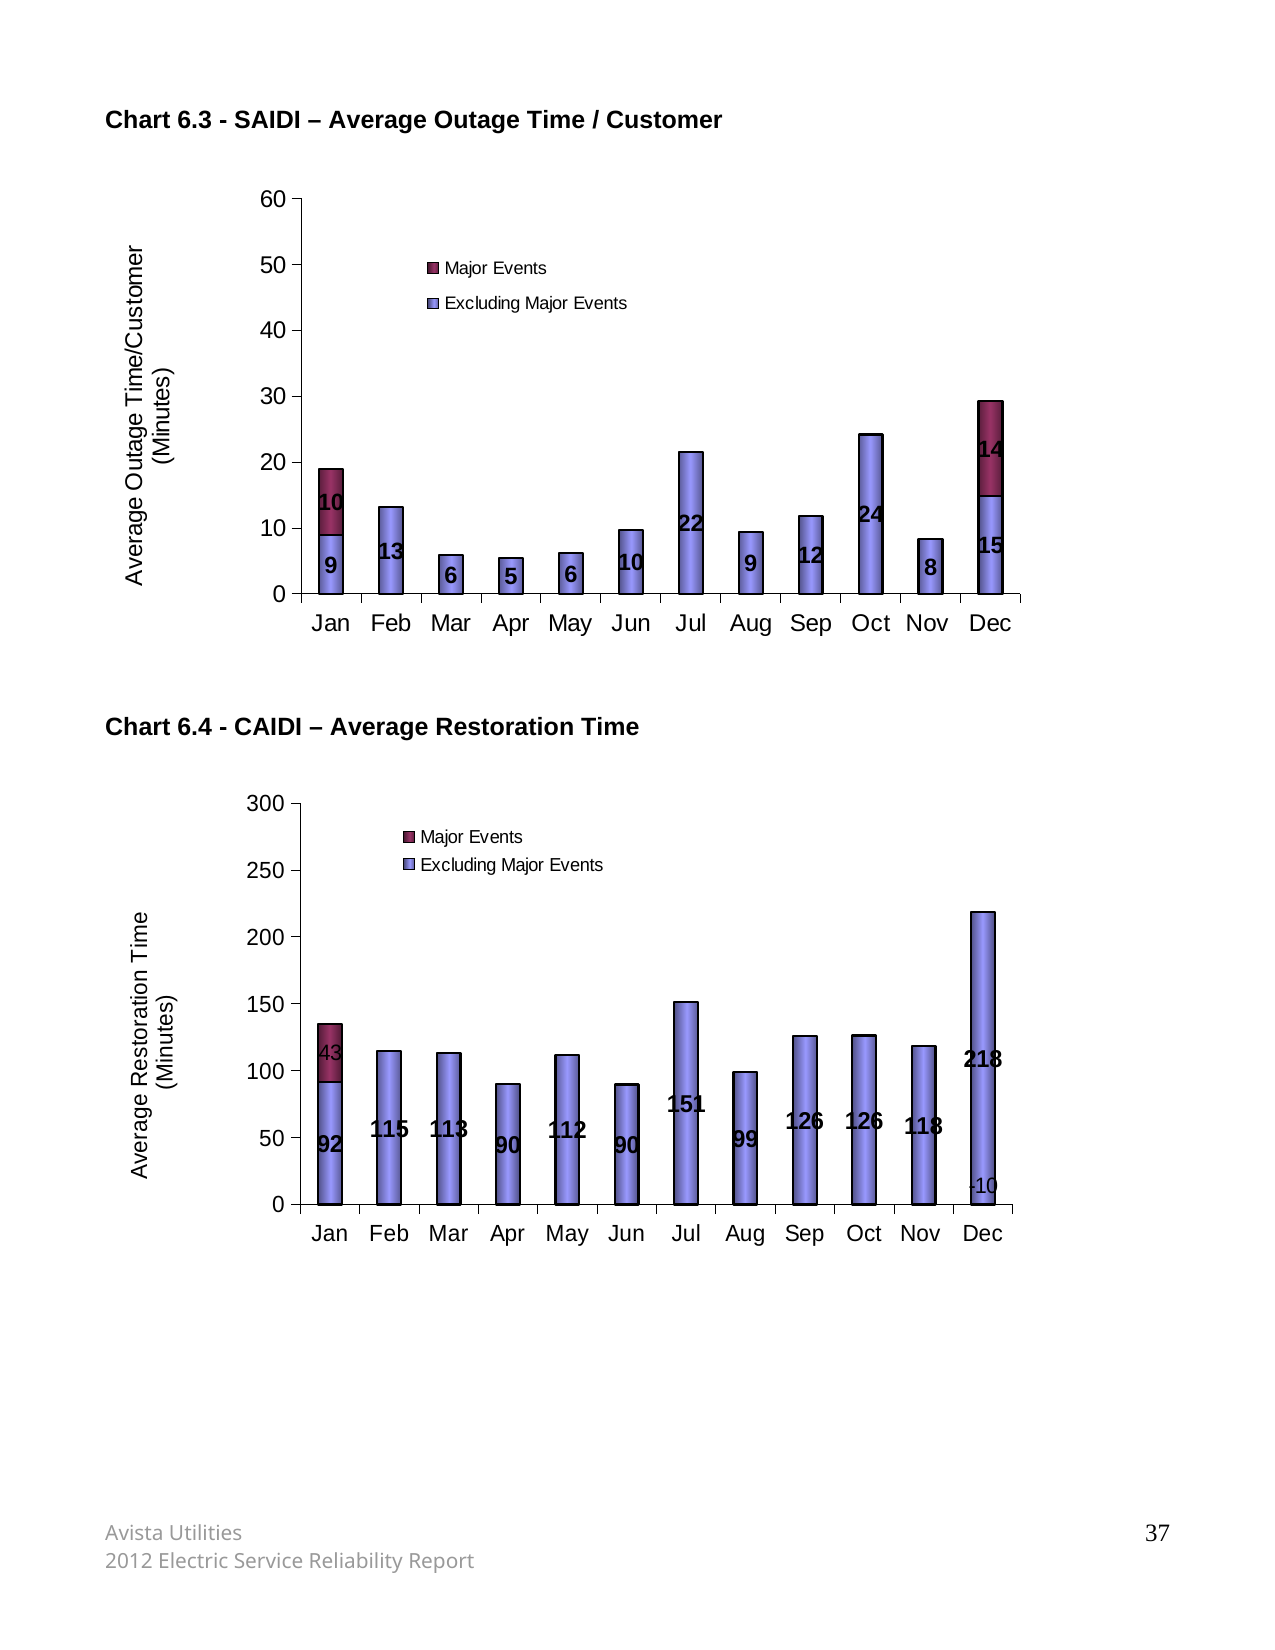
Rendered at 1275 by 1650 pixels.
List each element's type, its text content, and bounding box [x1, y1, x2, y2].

subtitle Chart 6.4 - CAIDI – Average Restoration Time [105, 712, 1170, 740]
subtitle Chart 6.3 - SAIDI – Average Outage Time / Customer [105, 105, 1170, 134]
